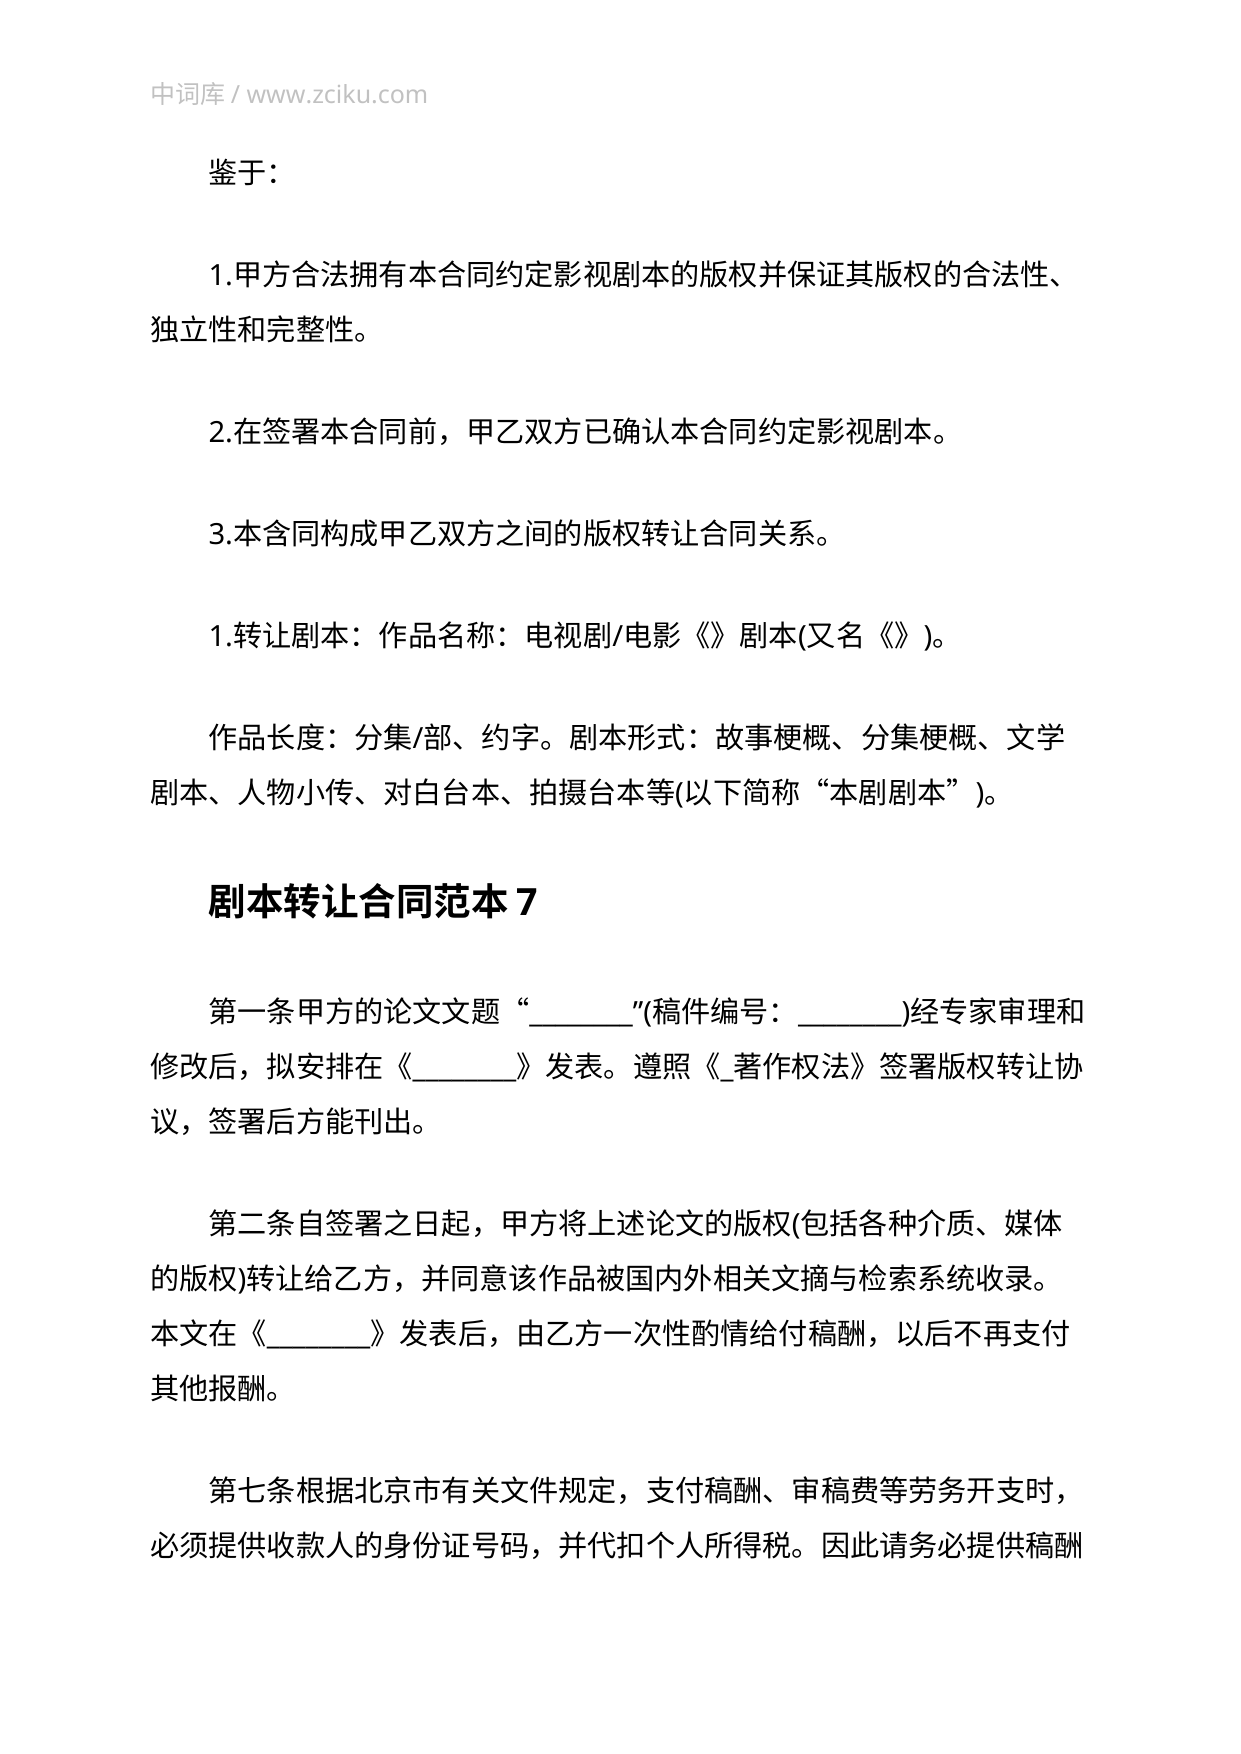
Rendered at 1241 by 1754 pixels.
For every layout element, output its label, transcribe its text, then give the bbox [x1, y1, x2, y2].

text 第一条甲方的论文文题“________”(稿件编号：________)经专家审理和修改后，拟安排在《________》发表。遵照《_著作权法》签署版权转让协议，签署后方能刊出。 [150, 989, 1090, 1141]
text 剧本转让合同范本7 [150, 871, 1090, 926]
text 1.转让剧本：作品名称：电视剧/电影《》剧本(又名《》)。 [150, 612, 1090, 655]
text 1.甲方合法拥有本合同约定影视剧本的版权并保证其版权的合法性、独立性和完整性。 [150, 252, 1090, 349]
text 3.本含同构成甲乙双方之间的版权转让合同关系。 [150, 511, 1090, 553]
text 2.在签署本合同前，甲乙双方已确认本合同约定影视剧本。 [150, 408, 1090, 451]
text 鉴于： [150, 150, 1090, 192]
text 作品长度：分集/部、约字。剧本形式：故事梗概、分集梗概、文学剧本、人物小传、对白台本、拍摄台本等(以下简称“本剧剧本”)。 [150, 714, 1090, 812]
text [150, 1468, 1090, 1565]
text 第二条自签署之日起，甲方将上述论文的版权(包括各种介质、媒体的版权)转让给乙方，并同意该作品被国内外相关文摘与检索系统收录。本文在《________》发表后，由乙方一次性酌情给付稿酬，以后不再支付其他报酬。 [150, 1201, 1090, 1408]
